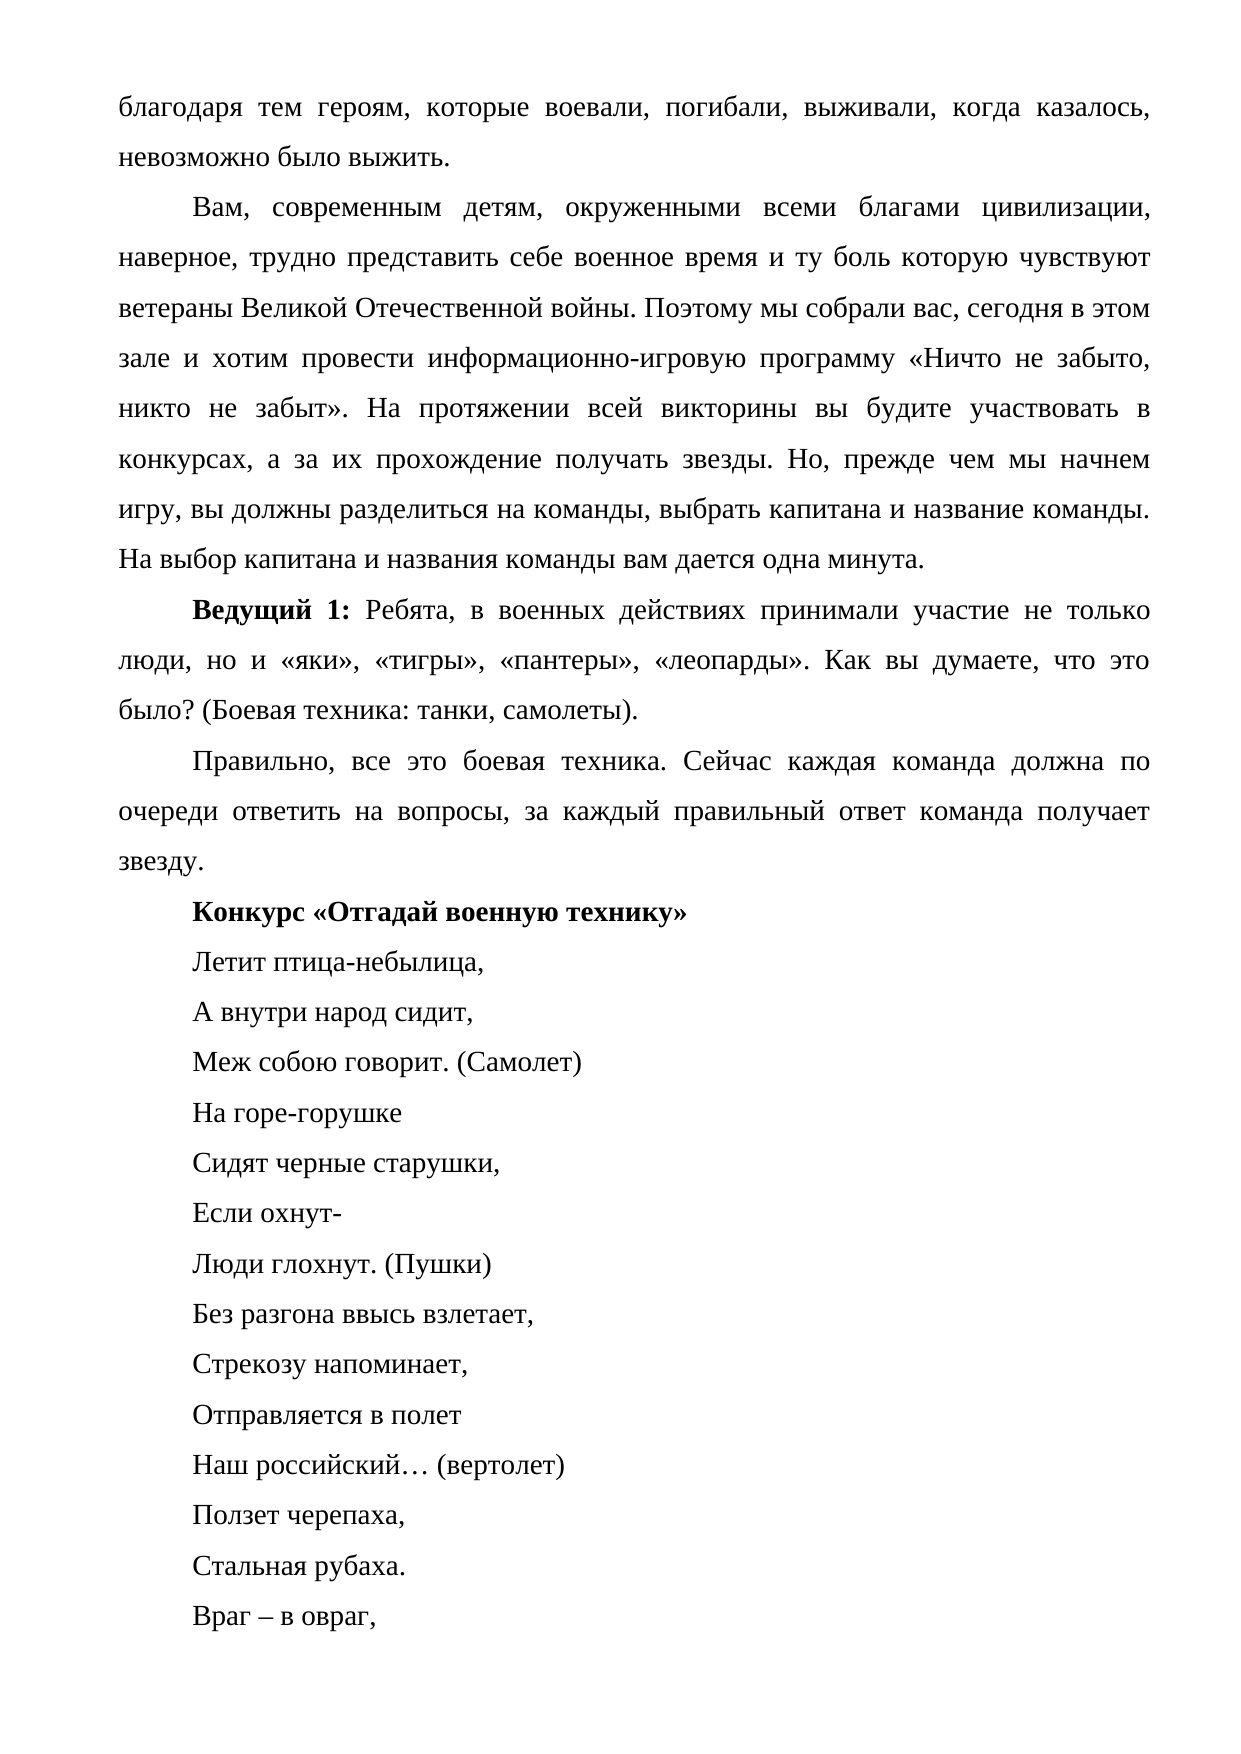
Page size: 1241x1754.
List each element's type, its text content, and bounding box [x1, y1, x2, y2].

text Сидят черные старушки, [118, 1145, 1152, 1179]
text Без разгона ввысь взлетает, [118, 1296, 1152, 1330]
text Стальная рубаха. [118, 1548, 1152, 1581]
text Люди глохнут. (Пушки) [118, 1246, 1152, 1279]
text На горе-горушке [118, 1095, 1152, 1128]
text Правильно, все это боевая техника. Сейчас каждая команда должна по очереди ответить на вопросы, за каждый правильный ответ команда получает звезду. [118, 743, 1152, 877]
text Стрекозу напоминает, [118, 1346, 1152, 1380]
text Отправляется в полет [118, 1397, 1152, 1430]
text Ползет черепаха, [118, 1497, 1152, 1531]
text Ведущий 1: Ребята, в военных действиях принимали участие не только люди, но и «яки», «тигры», «пантеры», «леопарды». Как вы думаете, что это было? (Боевая техника: танки, самолеты). [118, 592, 1152, 726]
text Если охнут- [118, 1196, 1152, 1229]
text Враг – в овраг, [118, 1598, 1152, 1632]
text Наш российский… (вертолет) [118, 1447, 1152, 1481]
text Меж собою говорит. (Самолет) [118, 1044, 1152, 1078]
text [118, 89, 1152, 172]
text А внутри народ сидит, [118, 994, 1152, 1028]
text Вам, современным детям, окруженными всеми благами цивилизации, наверное, трудно представить себе военное время и ту боль которую чувствуют ветераны Великой Отечественной войны. Поэтому мы собрали вас, сегодня в этом зале и хотим провести информационно-игровую программу «Ничто не забыто, никто не забыт». На протяжении всей викторины вы будите участвовать в конкурсах, а за их прохождение получать звезды. Но, прежде чем мы начнем игру, вы должны разделиться на команды, выбрать капитана и название команды. На выбор капитана и названия команды вам дается одна минута. [118, 189, 1152, 575]
text Летит птица-небылица, [118, 944, 1152, 977]
text Конкурс «Отгадай военную технику» [118, 894, 1152, 927]
